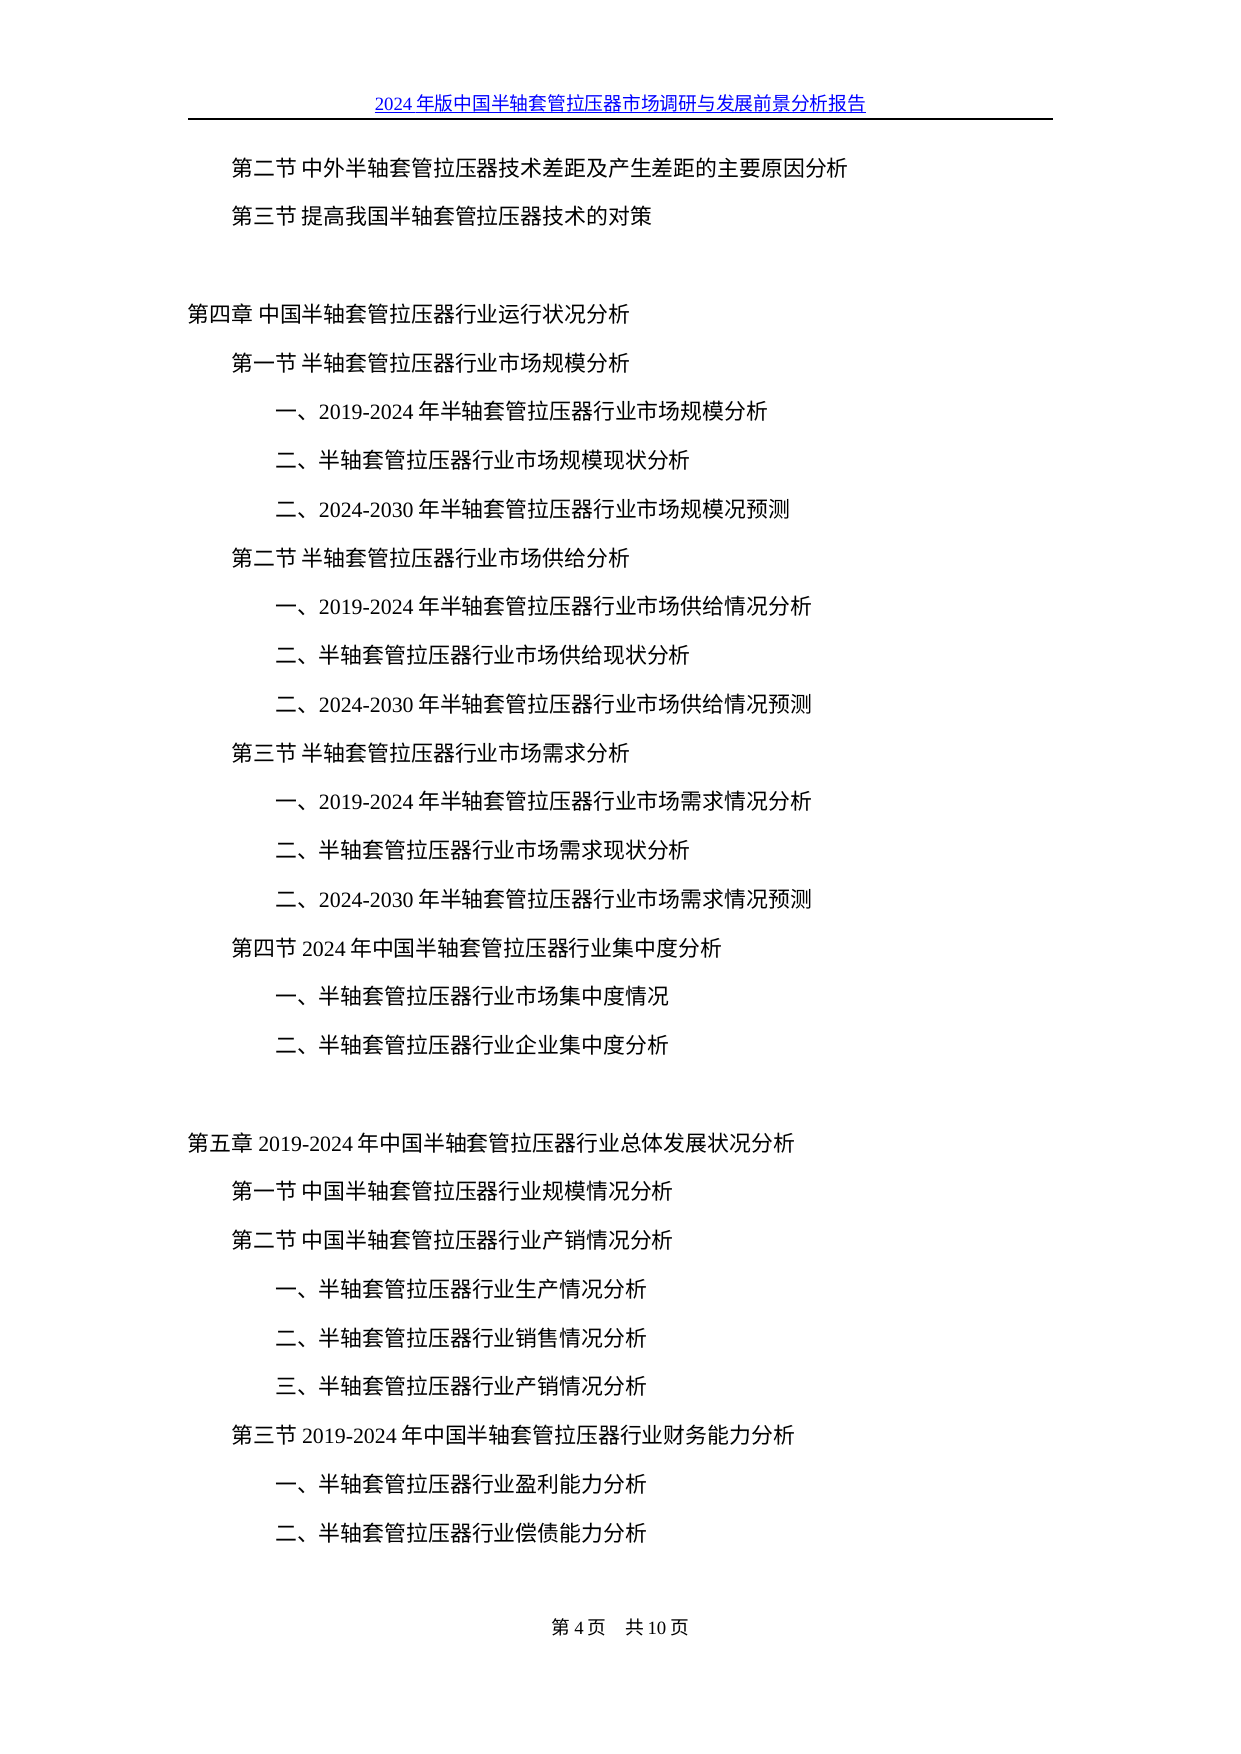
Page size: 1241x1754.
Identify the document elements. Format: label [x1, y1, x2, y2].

text [187, 150, 1053, 1548]
